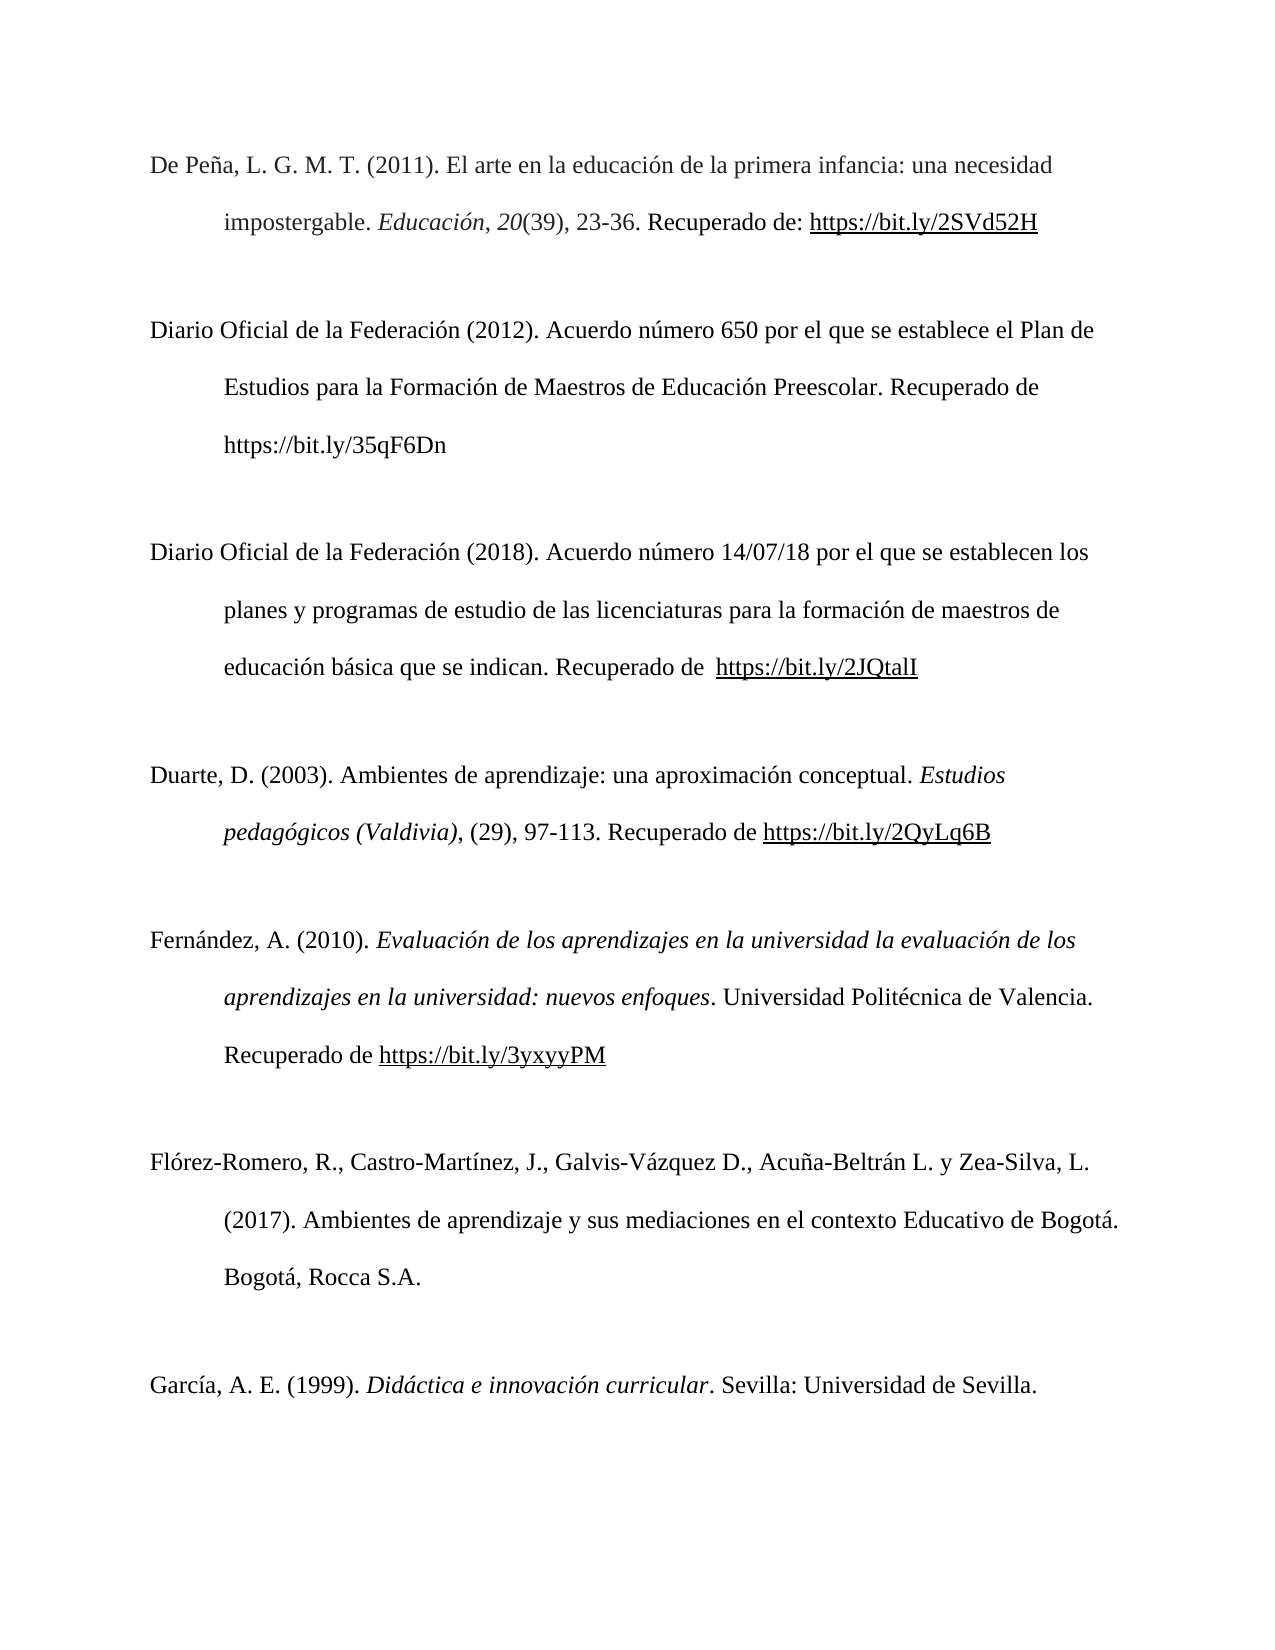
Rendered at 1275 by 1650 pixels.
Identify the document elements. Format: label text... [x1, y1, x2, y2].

text Diario Oficial de la Federación (2012). Acuerdo número 650 por el que se establece el Plan de Estudios para la Formación de Maestros de Educación Preescolar. Recuperado de https://bit.ly/35qF6Dn [149, 315, 1125, 459]
text De Peña, L. G. M. T. (2011). El arte en la educación de la primera infancia: una necesidad impostergable. Educación, 20(39), 23-36. Recuperado de: https://bit.ly/2SVd52H [149, 150, 1125, 236]
text Duarte, D. (2003). Ambientes de aprendizaje: una aproximación conceptual. Estudios pedagógicos (Valdivia), (29), 97-113. Recuperado de https://bit.ly/2QyLq6B [149, 760, 1125, 846]
text Diario Oficial de la Federación (2018). Acuerdo número 14/07/18 por el que se establecen los planes y programas de estudio de las licenciaturas para la formación de maestros de educación básica que se indican. Recuperado de https://bit.ly/2JQtalI [149, 537, 1125, 681]
text García, A. E. (1999). Didáctica e innovación curricular. Sevilla: Universidad de Sevilla. [149, 1370, 1125, 1399]
text Fernández, A. (2010). Evaluación de los aprendizajes en la universidad la evaluación de los aprendizajes en la universidad: nuevos enfoques. Universidad Politécnica de Valencia. Recuperado de https://bit.ly/3yxyyPM [149, 925, 1125, 1069]
text Flórez-Romero, R., Castro-Martínez, J., Galvis-Vázquez D., Acuña-Beltrán L. y Zea-Silva, L. (2017). Ambientes de aprendizaje y sus mediaciones en el contexto Educativo de Bogotá. Bogotá, Rocca S.A. [149, 1147, 1125, 1291]
